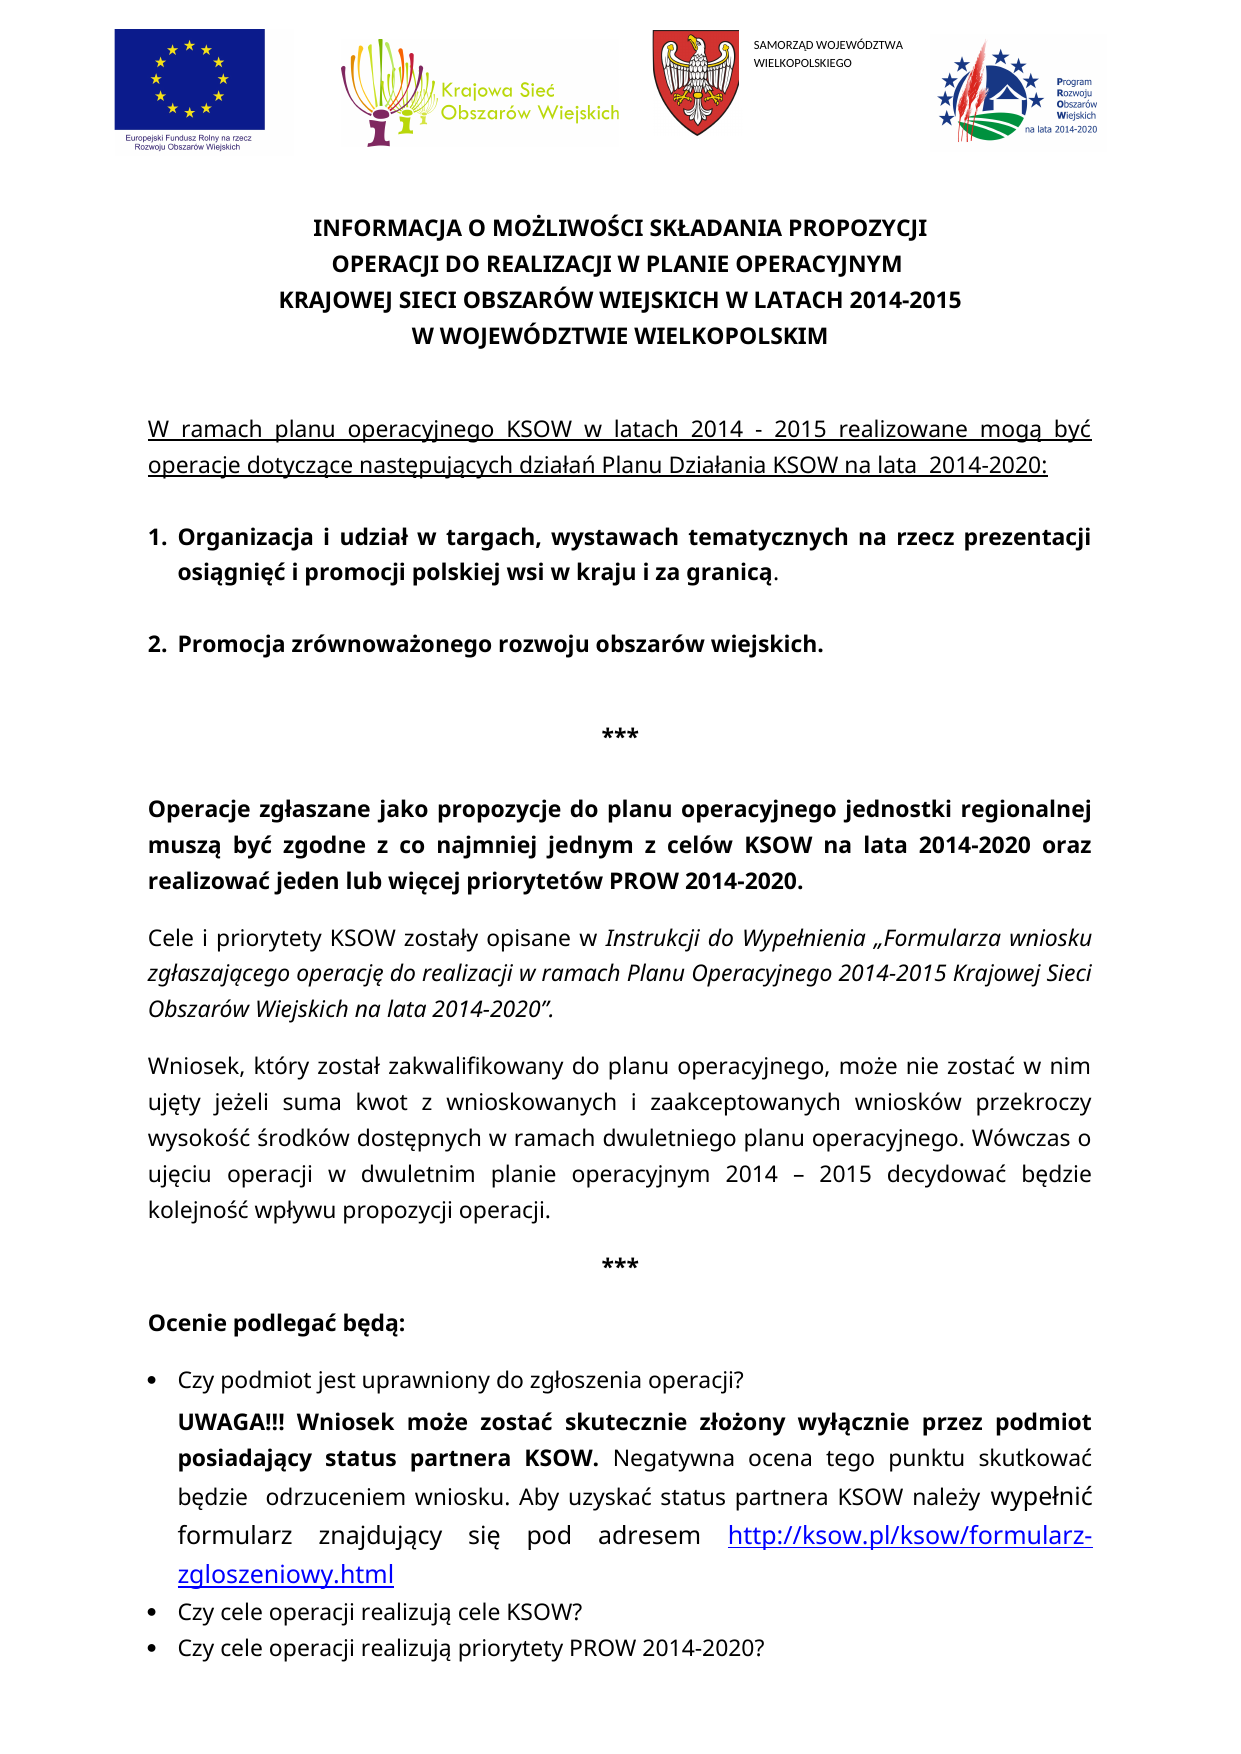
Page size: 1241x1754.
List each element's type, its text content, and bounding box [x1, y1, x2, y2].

text OPERACJI DO REALIZACJI W PLANIE OPERACYJNYM KRAJOWEJ SIECI OBSZARÓW WIEJSKICH W LATACH 2014-2015 [148, 248, 1093, 315]
picture [930, 34, 1108, 152]
picture [341, 39, 619, 147]
text *** [148, 1251, 1093, 1282]
picture [114, 29, 294, 156]
list Organizacja i udział w targach, wystawach tematycznych na rzecz prezentacji osiągnięć i promocji polskiej wsi w kraju i za granicą. [148, 520, 1093, 588]
picture [652, 30, 744, 136]
text Ocenie podlegać będą: [148, 1307, 1093, 1339]
text Cele i priorytety KSOW zostały opisane w Instrukcji do Wypełnienia „Formularza wniosku zgłaszającego operację do realizacji w ramach Planu Operacyjnego 2014-2015 Krajowej Sieci Obszarów Wiejskich na lata 2014-2020”. [148, 921, 1093, 1024]
text Operacje zgłaszane jako propozycje do planu operacyjnego jednostki regionalnej muszą być zgodne z co najmniej jednym z celów KSOW na lata 2014-2020 oraz realizować jeden lub więcej priorytetów PROW 2014-2020. [148, 793, 1093, 896]
list UWAGA!!! Wniosek może zostać skutecznie złożony wyłącznie przez podmiot posiadający status partnera KSOW. Negatywna ocena tego punktu skutkować będzie odrzuceniem wniosku. Aby uzyskać status partnera KSOW należy wypełnić formularz znajdujący się pod adresem http://ksow.pl/ksow/formularz-zgloszeniowy.html [177, 1406, 1093, 1591]
list Czy podmiot jest uprawniony do zgłoszenia operacji? [148, 1364, 1093, 1395]
text *** [148, 721, 1093, 752]
text INFORMACJA O MOŻLIWOŚCI SKŁADANIA PROPOZYCJI [148, 212, 1093, 243]
text W ramach planu operacyjnego KSOW w latach 2014 - 2015 realizowane mogą być operacje dotyczące następujących działań Planu Działania KSOW na lata 2014-2020: [148, 413, 1093, 480]
list Czy cele operacji realizują priorytety PROW 2014-2020? [148, 1632, 1093, 1663]
text W WOJEWÓDZTWIE WIELKOPOLSKIM [148, 320, 1093, 351]
text Wniosek, który został zakwalifikowany do planu operacyjnego, może nie zostać w nim ujęty jeżeli suma kwot z wnioskowanych i zaakceptowanych wniosków przekroczy wysokość środków dostępnych w ramach dwuletniego planu operacyjnego. Wówczas o ujęciu operacji w dwuletnim planie operacyjnym 2014 – 2015 decydować będzie kolejność wpływu propozycji operacji. [148, 1050, 1093, 1225]
list Czy cele operacji realizują cele KSOW? [148, 1596, 1093, 1627]
list Promocja zrównoważonego rozwoju obszarów wiejskich. [148, 628, 1093, 659]
